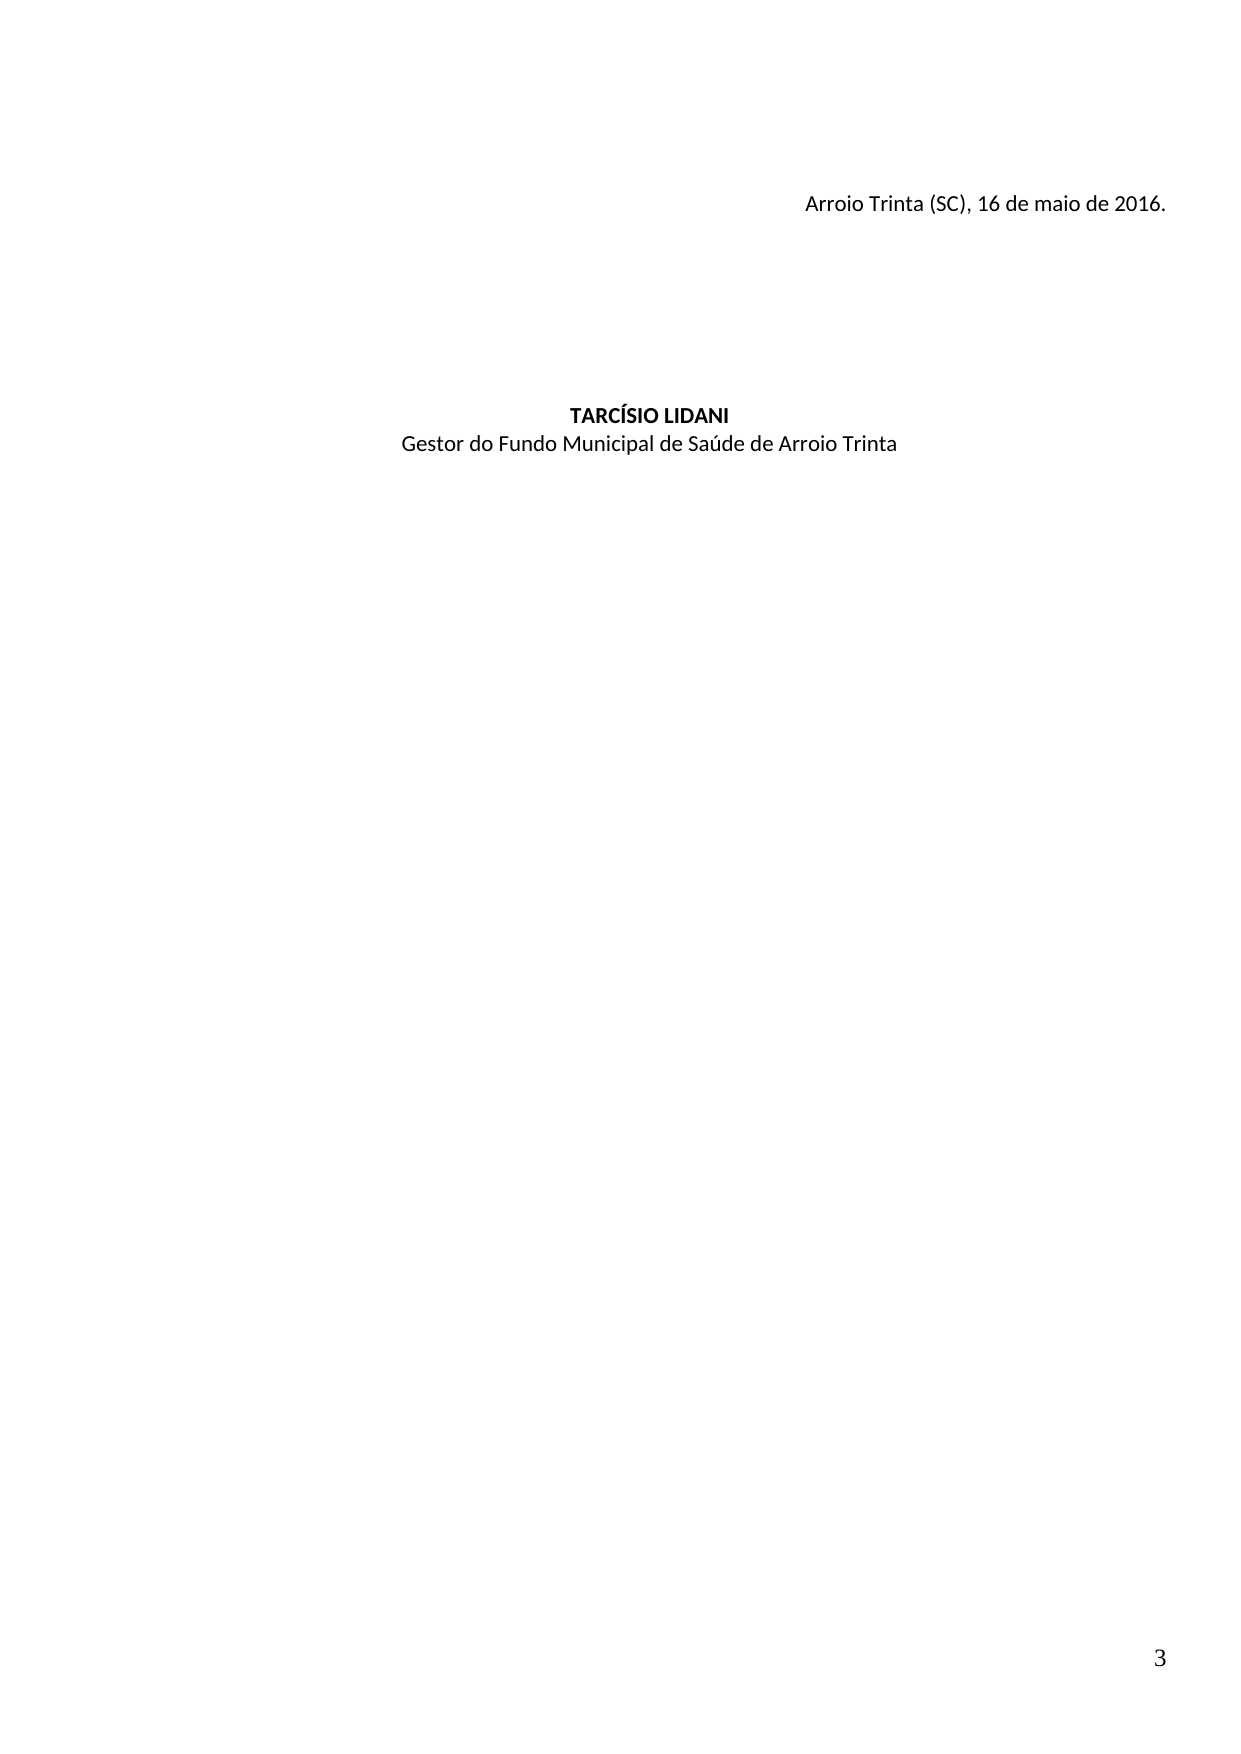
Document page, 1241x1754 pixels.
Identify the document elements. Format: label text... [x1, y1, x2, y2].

text Arroio Trinta (SC), 16 de maio de 2016. [133, 189, 1166, 217]
text Gestor do Fundo Municipal de Saúde de Arroio Trinta [133, 429, 1166, 457]
text TARCÍSIO LIDANI [133, 401, 1166, 429]
